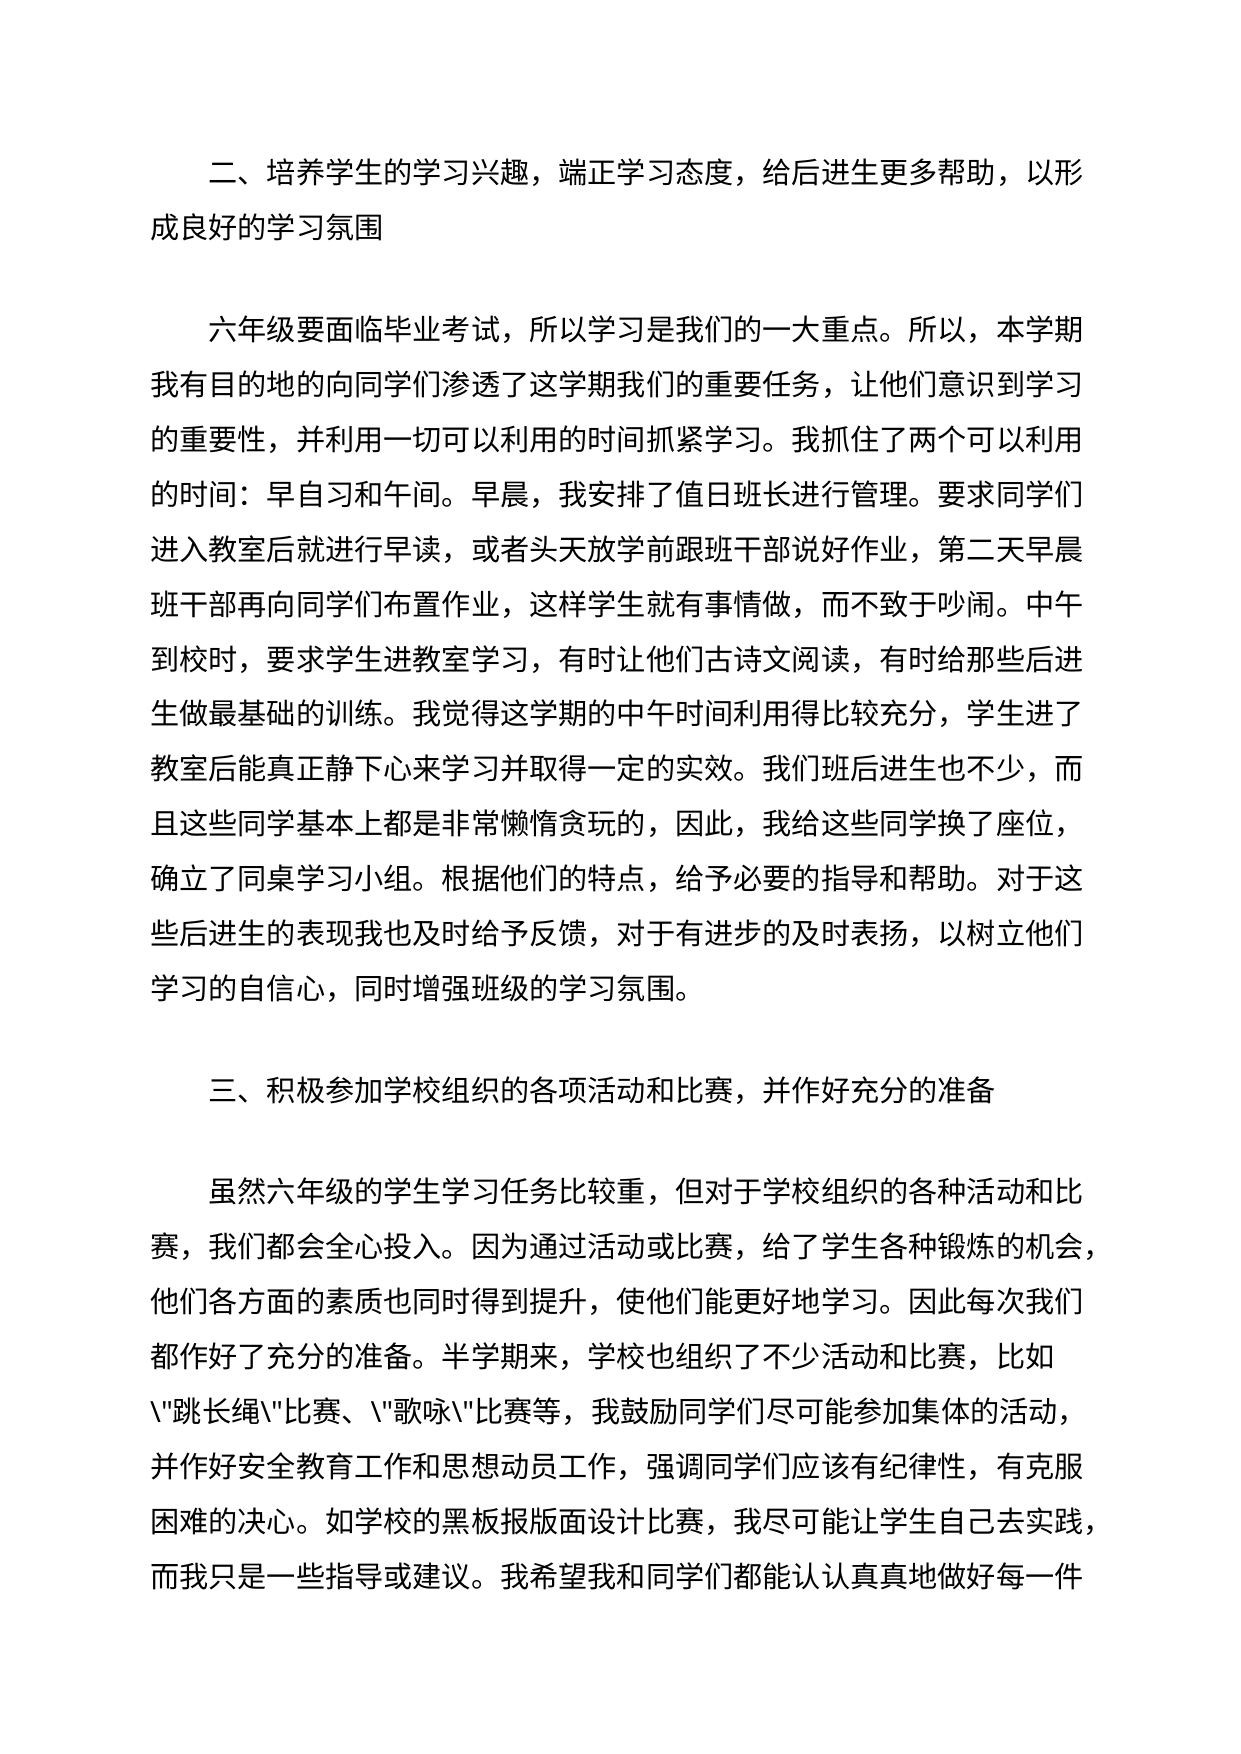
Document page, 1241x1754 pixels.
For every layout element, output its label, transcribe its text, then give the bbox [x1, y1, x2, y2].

text 二、培养学生的学习兴趣，端正学习态度，给后进生更多帮助，以形成良好的学习氛围 [150, 150, 1090, 247]
text 六年级要面临毕业考试，所以学习是我们的一大重点。所以，本学期我有目的地的向同学们渗透了这学期我们的重要任务，让他们意识到学习的重要性，并利用一切可以利用的时间抓紧学习。我抓住了两个可以利用的时间：早自习和午间。早晨，我安排了值日班长进行管理。要求同学们进入教室后就进行早读，或者头天放学前跟班干部说好作业，第二天早晨班干部再向同学们布置作业，这样学生就有事情做，而不致于吵闹。中午到校时，要求学生进教室学习，有时让他们古诗文阅读，有时给那些后进生做最基础的训练。我觉得这学期的中午时间利用得比较充分，学生进了教室后能真正静下心来学习并取得一定的实效。我们班后进生也不少，而且这些同学基本上都是非常懒惰贪玩的，因此，我给这些同学换了座位，确立了同桌学习小组。根据他们的特点，给予必要的指导和帮助。对于这些后进生的表现我也及时给予反馈，对于有进步的及时表扬，以树立他们学习的自信心，同时增强班级的学习氛围。 [150, 307, 1090, 1008]
text 三、积极参加学校组织的各项活动和比赛，并作好充分的准备 [150, 1067, 1090, 1109]
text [150, 1169, 1090, 1596]
